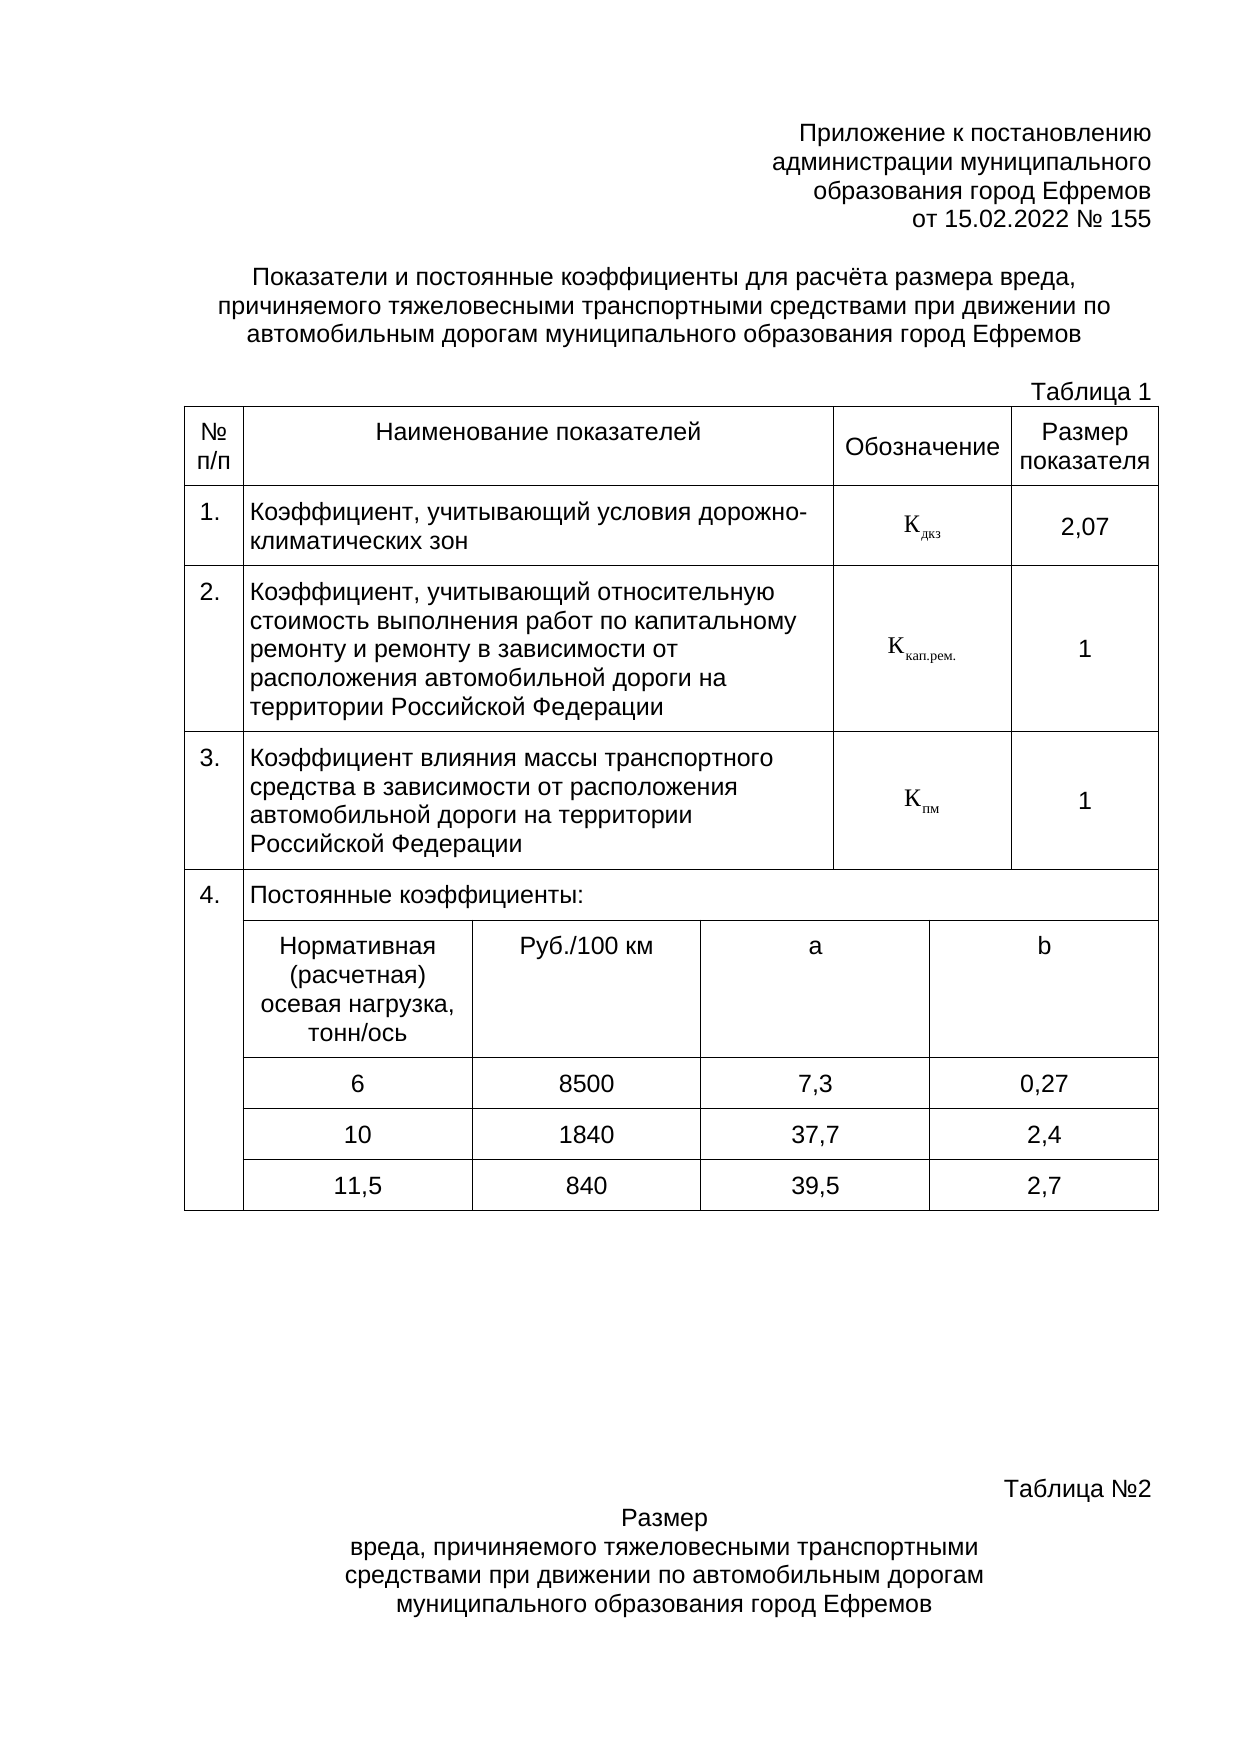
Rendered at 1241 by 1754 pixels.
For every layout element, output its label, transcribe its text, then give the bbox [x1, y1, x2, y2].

table_cell 6 [244, 1058, 472, 1108]
table_cell 0,27 [930, 1058, 1158, 1108]
table_cell Коэффициент, учитывающий условия дорожно-климатических зон [244, 486, 833, 565]
table_cell [834, 732, 1011, 868]
table_header Обозначение [834, 407, 1011, 485]
table_cell Коэффициент влияния массы транспортного средства в зависимости от расположения автомобильной дороги на территории Российской Федерации [244, 732, 833, 868]
text Приложение к постановлению [177, 118, 1152, 147]
table_cell 840 [473, 1160, 700, 1210]
table_header № п/п [185, 407, 243, 485]
table_cell 37,7 [701, 1109, 929, 1159]
table_cell 1 [1012, 566, 1158, 731]
table_cell 39,5 [701, 1160, 929, 1210]
table_cell 11,5 [244, 1160, 472, 1210]
table_cell 8500 [473, 1058, 700, 1108]
table_cell [185, 870, 243, 1210]
table_cell 2,07 [1012, 486, 1158, 565]
text средствами при движении по автомобильным дорогам [177, 1560, 1152, 1589]
text от 15.02.2022 № 155 [177, 204, 1152, 233]
text образования город Ефремов [177, 176, 1152, 204]
table_cell b [930, 921, 1158, 1057]
table_cell 10 [244, 1109, 472, 1159]
table_cell 7,3 [701, 1058, 929, 1108]
text вреда, причиняемого тяжеловесными транспортными [177, 1532, 1152, 1560]
table_header Наименование показателей [244, 407, 833, 485]
table_cell [185, 732, 243, 868]
table_cell Нормативная (расчетная) осевая нагрузка, тонн/ось [244, 921, 472, 1057]
table_cell 2,7 [930, 1160, 1158, 1210]
text Таблица №2 [177, 1474, 1152, 1503]
table_cell 1840 [473, 1109, 700, 1159]
text Размер [177, 1503, 1152, 1532]
table_cell 2,4 [930, 1109, 1158, 1159]
title Показатели и постоянные коэффициенты для расчёта размера вреда, причиняемого тяжеловесными транспортными средствами при движении по автомобильным дорогам муниципального образования город Ефремов [177, 262, 1152, 348]
text муниципального образования город Ефремов [177, 1589, 1152, 1618]
table_header Размер показателя [1012, 407, 1158, 485]
table_cell Коэффициент, учитывающий относительную стоимость выполнения работ по капитальному ремонту и ремонту в зависимости от расположения автомобильной дороги на территории Российской Федерации [244, 566, 833, 731]
table_cell [834, 566, 1011, 731]
table_cell 1 [1012, 732, 1158, 868]
table_cell a [701, 921, 929, 1057]
table_cell [834, 486, 1011, 565]
table_cell [185, 566, 243, 731]
text Таблица 1 [177, 377, 1152, 406]
table_cell [185, 486, 243, 565]
table_cell Постоянные коэффициенты: [244, 870, 1158, 919]
table_cell Руб./100 км [473, 921, 700, 1057]
text администрации муниципального [177, 147, 1152, 176]
